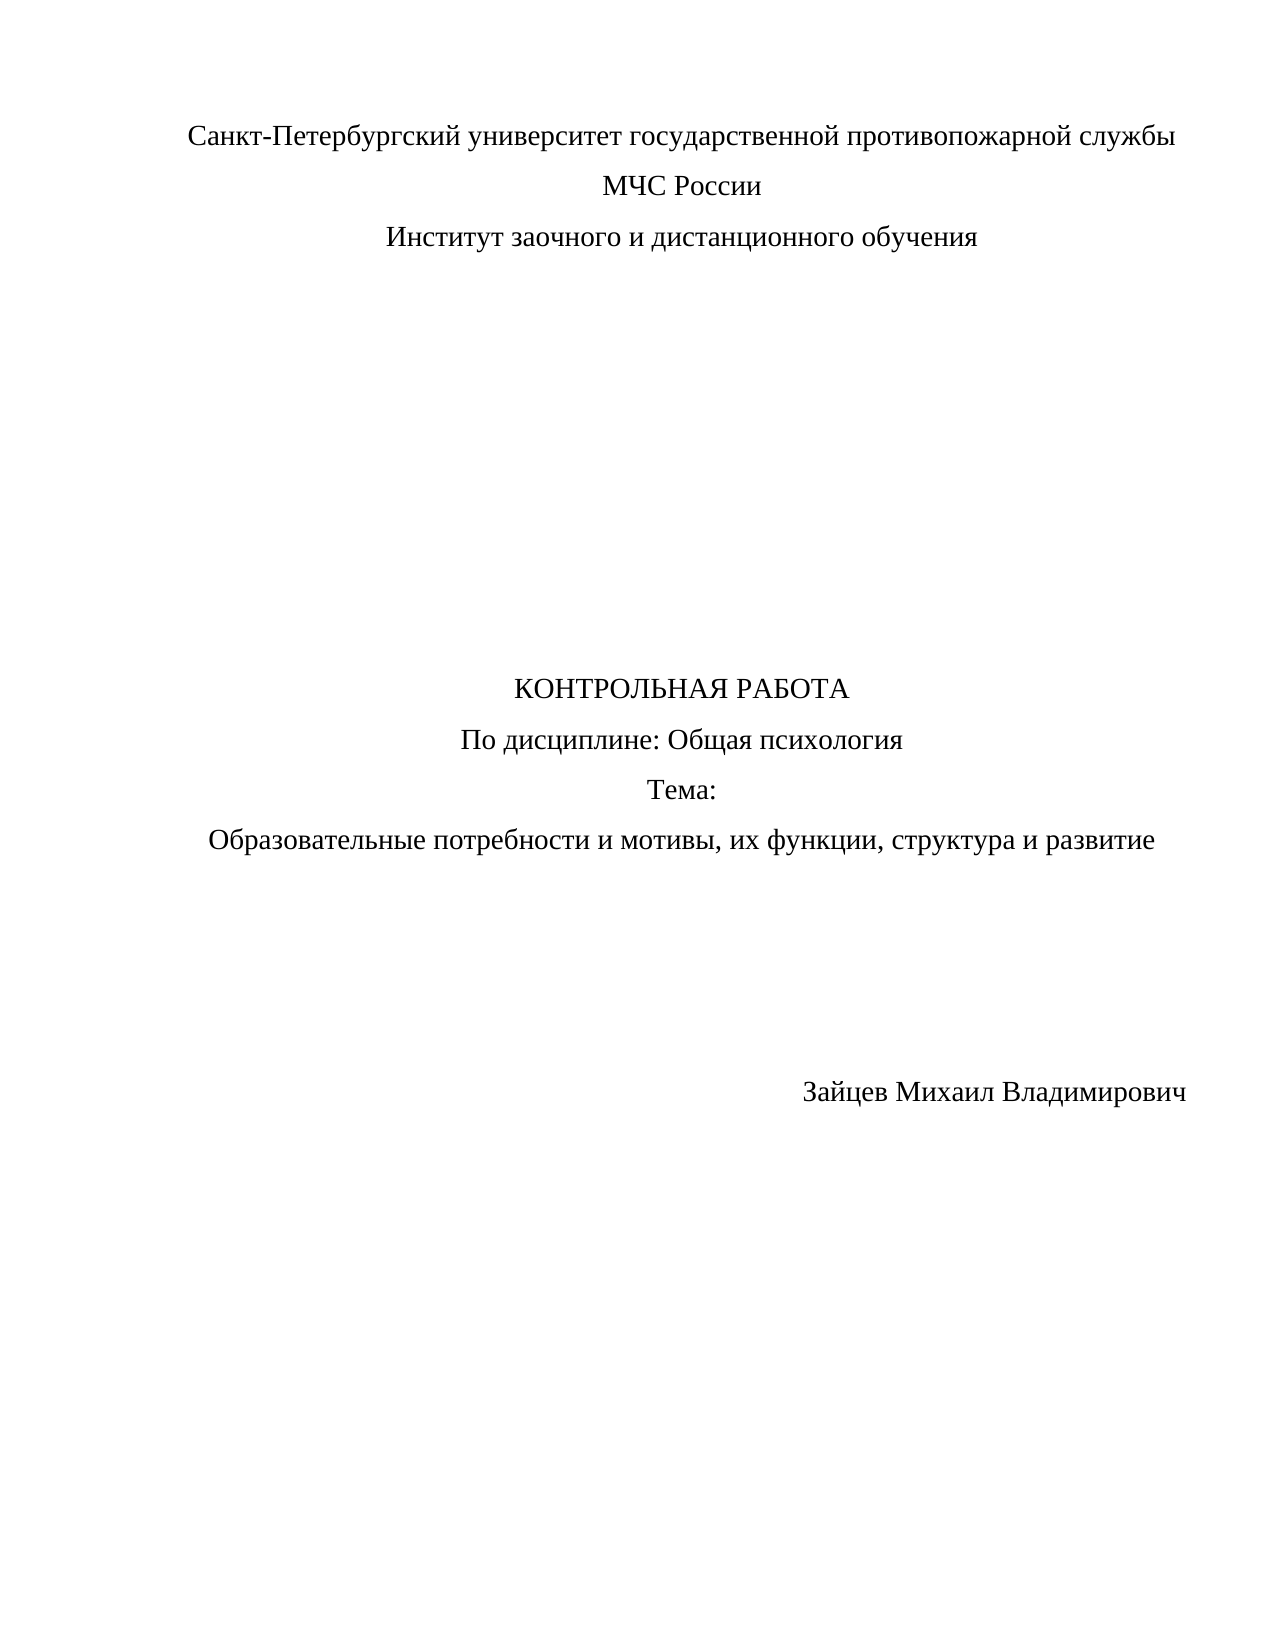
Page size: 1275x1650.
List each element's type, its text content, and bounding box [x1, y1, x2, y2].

text Санкт-Петербургский университет государственной противопожарной службы МЧС России [177, 118, 1186, 202]
text Институт заочного и дистанционного обучения [177, 219, 1186, 252]
text Зайцев Михаил Владимирович [177, 1074, 1186, 1108]
text КОНТРОЛЬНАЯ РАБОТА [177, 672, 1186, 705]
text Образовательные потребности и мотивы, их функции, структура и развитие [177, 822, 1186, 856]
text Тема: [177, 772, 1186, 806]
text По дисциплине: Общая психология [177, 722, 1186, 755]
